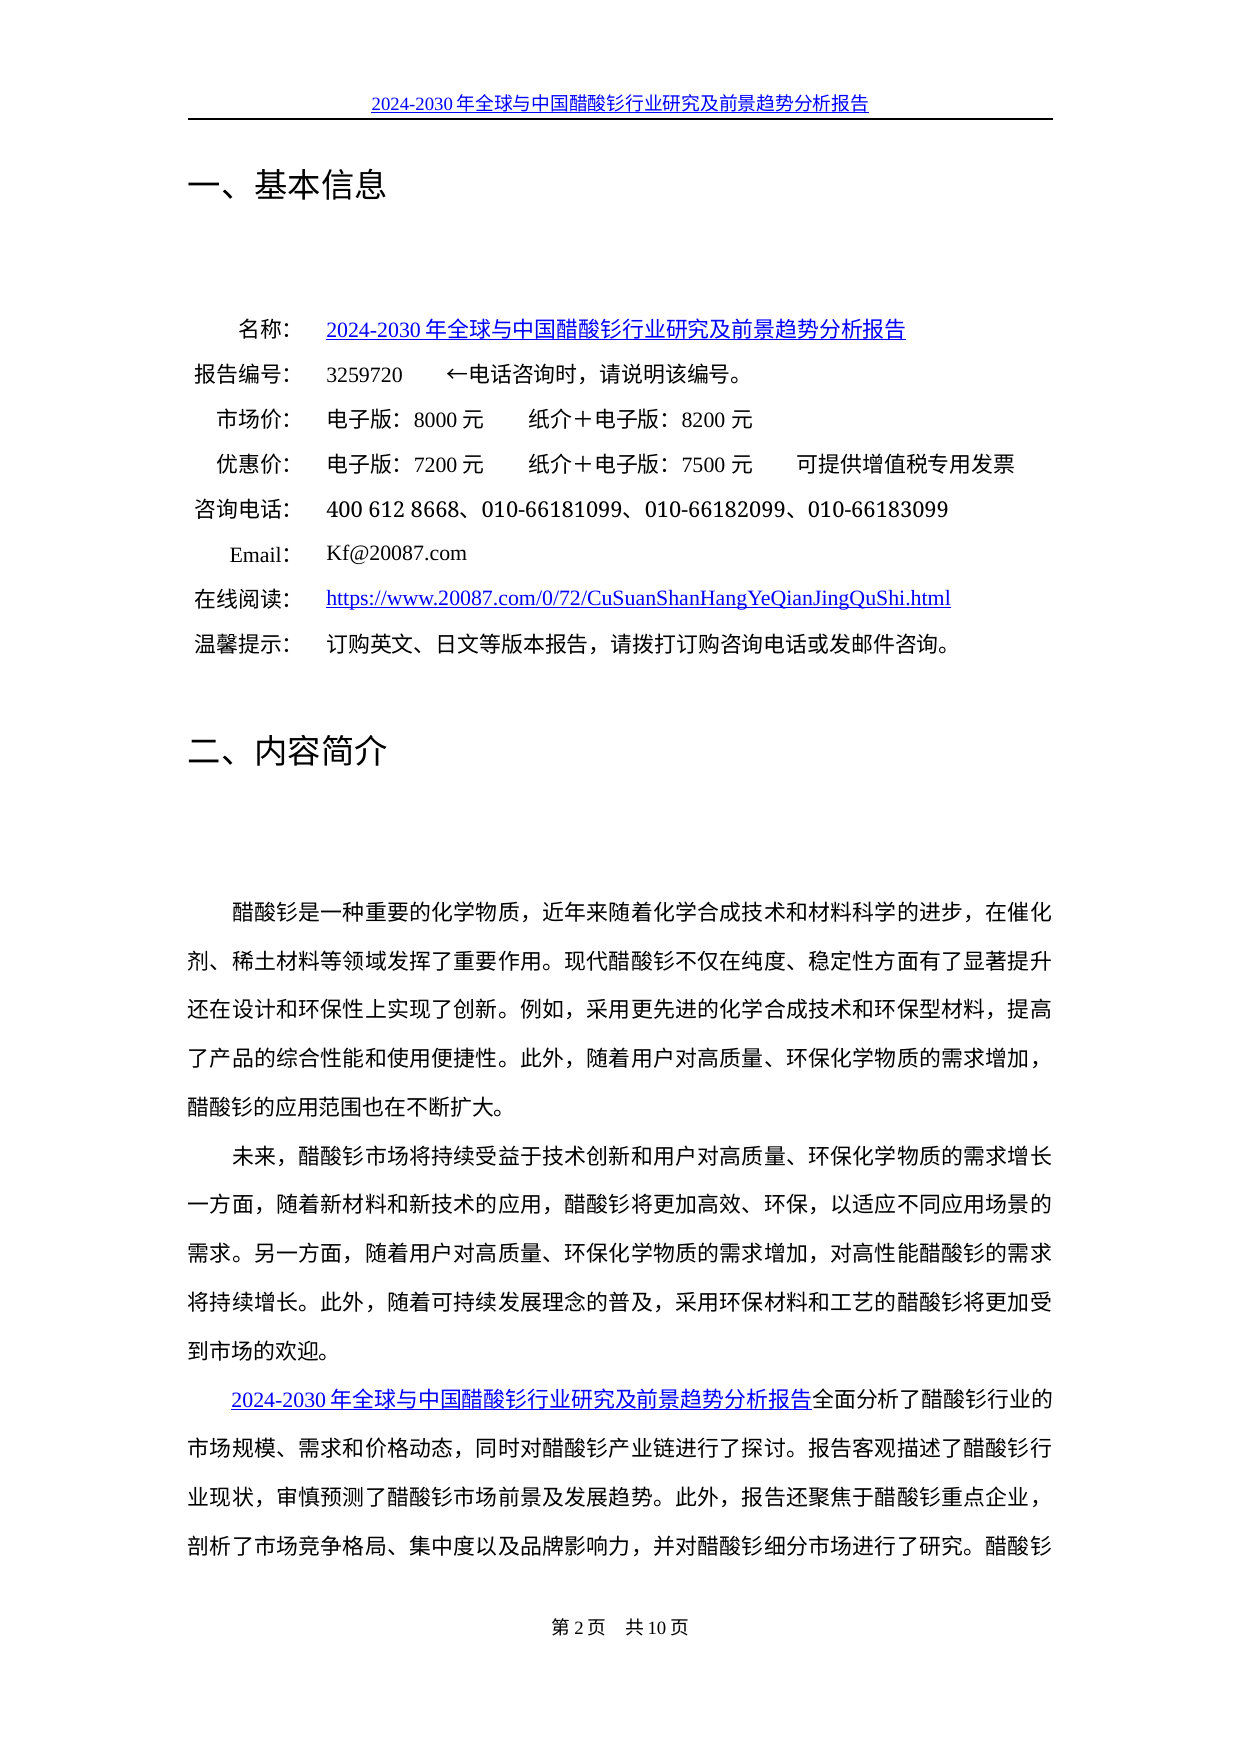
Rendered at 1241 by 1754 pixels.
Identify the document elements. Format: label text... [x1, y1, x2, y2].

title 一、基本信息 [187, 150, 1053, 215]
table_cell 在线阅读： [167, 582, 315, 627]
table_cell [315, 582, 1073, 627]
table_cell 优惠价： [167, 447, 315, 492]
table_cell Email： [167, 537, 315, 582]
table_cell 市场价： [167, 402, 315, 447]
table_header 2024-2030年全球与中国醋酸钐行业研究及前景趋势分析报告 [315, 312, 1073, 357]
table_cell 咨询电话： [167, 492, 315, 537]
table_cell 400 612 8668、010-66181099、010-66182099、010-66183099 [315, 492, 1073, 537]
title 二、内容简介 [187, 717, 1053, 782]
table_cell 电子版：7200 元 纸介＋电子版：7500 元 可提供增值税专用发票 [315, 447, 1073, 492]
table_cell Kf@20087.com [315, 537, 1073, 582]
table_header 名称： [167, 312, 315, 357]
table_cell 电子版：8000 元 纸介＋电子版：8200 元 [315, 402, 1073, 447]
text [187, 894, 1053, 1561]
table_cell 温馨提示： [167, 627, 315, 672]
table_cell 订购英文、日文等版本报告，请拨打订购咨询电话或发邮件咨询。 [315, 627, 1073, 672]
table_cell 报告编号： [167, 357, 315, 402]
table_cell 3259720 ←电话咨询时，请说明该编号。 [315, 357, 1073, 402]
